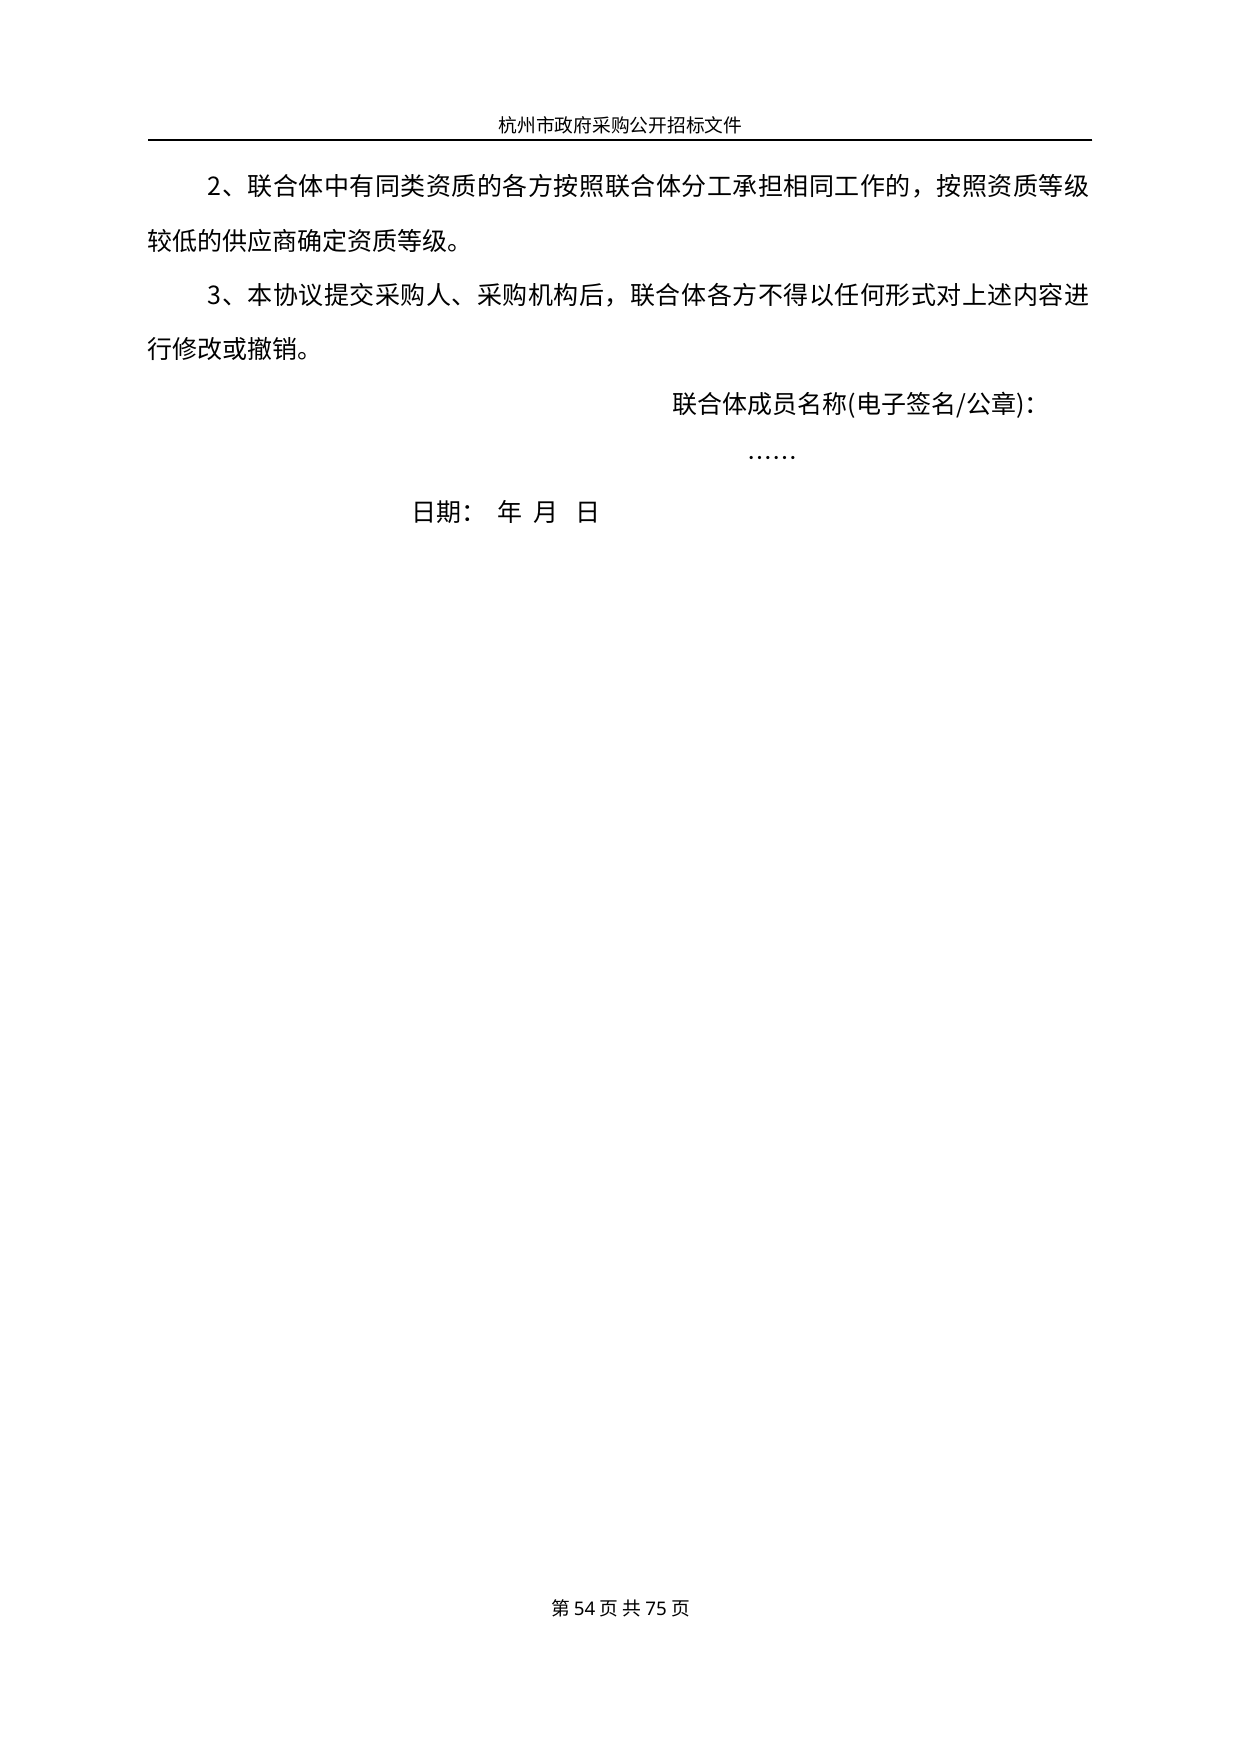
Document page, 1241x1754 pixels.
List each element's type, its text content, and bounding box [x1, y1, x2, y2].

text 联合体成员名称(电子签名/公章)： [148, 384, 1092, 420]
text …… [148, 438, 1092, 475]
text 日期： 年 月 日 [148, 493, 1092, 529]
text 2、联合体中有同类资质的各方按照联合体分工承担相同工作的，按照资质等级较低的供应商确定资质等级。 [148, 167, 1092, 257]
text 3、本协议提交采购人、采购机构后，联合体各方不得以任何形式对上述内容进行修改或撤销。 [148, 275, 1092, 366]
